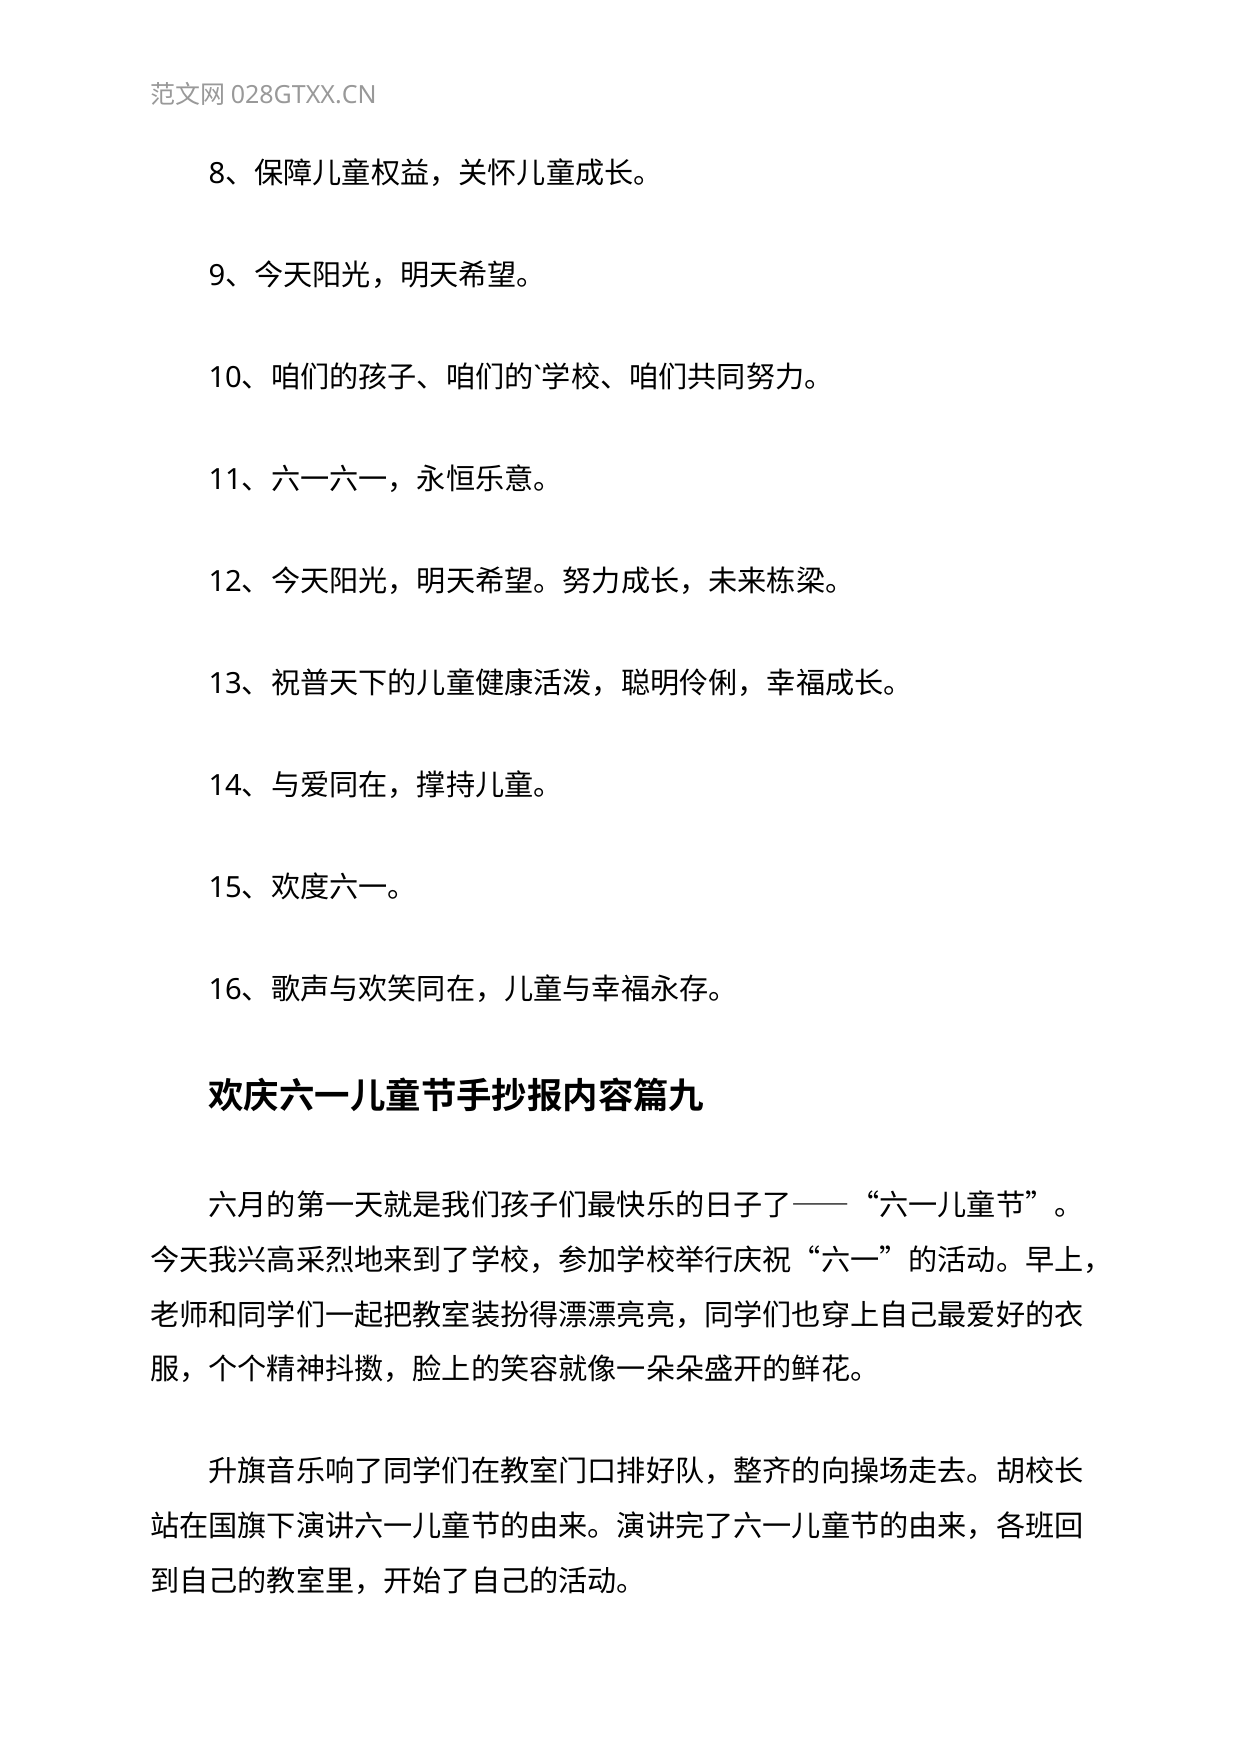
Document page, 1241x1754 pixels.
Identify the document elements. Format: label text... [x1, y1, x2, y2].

text 10、咱们的孩子、咱们的`学校、咱们共同努力。 [150, 354, 1090, 396]
text 欢庆六一儿童节手抄报内容篇九 [150, 1068, 1090, 1119]
text 六月的第一天就是我们孩子们最快乐的日子了——“六一儿童节”。今天我兴高采烈地来到了学校，参加学校举行庆祝“六一”的活动。早上，老师和同学们一起把教室装扮得漂漂亮亮，同学们也穿上自己最爱好的衣服，个个精神抖擞，脸上的笑容就像一朵朵盛开的鲜花。 [150, 1181, 1090, 1388]
text 13、祝普天下的儿童健康活泼，聪明伶俐，幸福成长。 [150, 660, 1090, 702]
text 14、与爱同在，撑持儿童。 [150, 762, 1090, 804]
text 16、歌声与欢笑同在，儿童与幸福永存。 [150, 966, 1090, 1008]
text 升旗音乐响了同学们在教室门口排好队，整齐的向操场走去。胡校长站在国旗下演讲六一儿童节的由来。演讲完了六一儿童节的由来，各班回到自己的教室里，开始了自己的活动。 [150, 1448, 1090, 1600]
text 15、欢度六一。 [150, 864, 1090, 906]
text 9、今天阳光，明天希望。 [150, 252, 1090, 294]
text 8、保障儿童权益，关怀儿童成长。 [150, 150, 1090, 192]
text 12、今天阳光，明天希望。努力成长，未来栋梁。 [150, 558, 1090, 600]
text 11、六一六一，永恒乐意。 [150, 456, 1090, 498]
